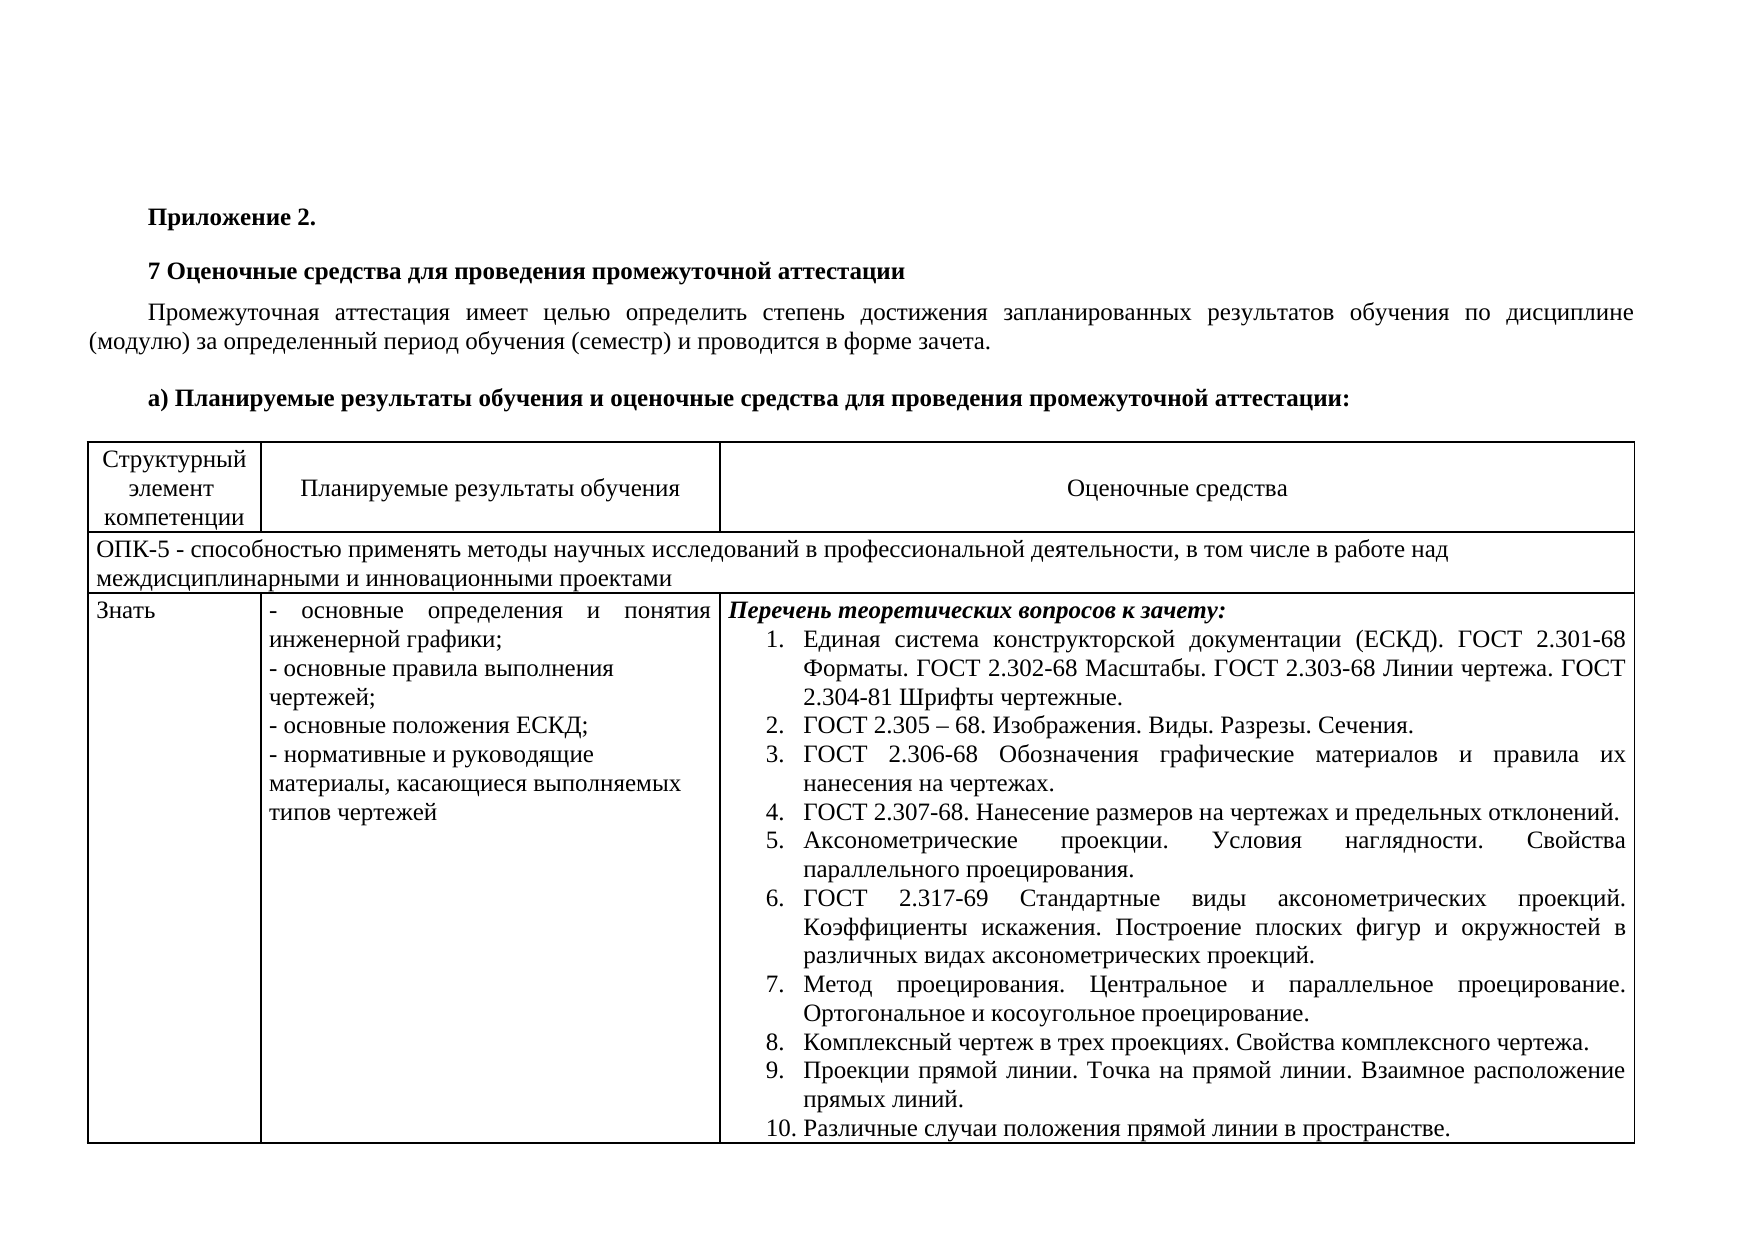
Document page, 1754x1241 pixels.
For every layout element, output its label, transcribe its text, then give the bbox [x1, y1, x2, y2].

table_header Структурный элемент компетенции [89, 443, 260, 531]
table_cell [721, 594, 1634, 1142]
table_cell Знать [89, 594, 260, 1142]
table_header Планируемые результаты обучения [262, 443, 719, 531]
text Промежуточная аттестация имеет целью определить степень достижения запланированных результатов обучения по дисциплине (модулю) за определенный период обучения (семестр) и проводится в форме зачета. [89, 297, 1636, 355]
table_cell ОПК-5 - способностью применять методы научных исследований в профессиональной деятельности, в том числе в работе над междисциплинарными и инновационными проектами [89, 533, 1634, 592]
text 7 Оценочные средства для проведения промежуточной аттестации [148, 256, 1636, 285]
table_header Оценочные средства [721, 443, 1634, 531]
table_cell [262, 594, 719, 1142]
text Приложение 2. [148, 202, 1636, 231]
text а) Планируемые результаты обучения и оценочные средства для проведения промежуточной аттестации: [89, 383, 1636, 412]
